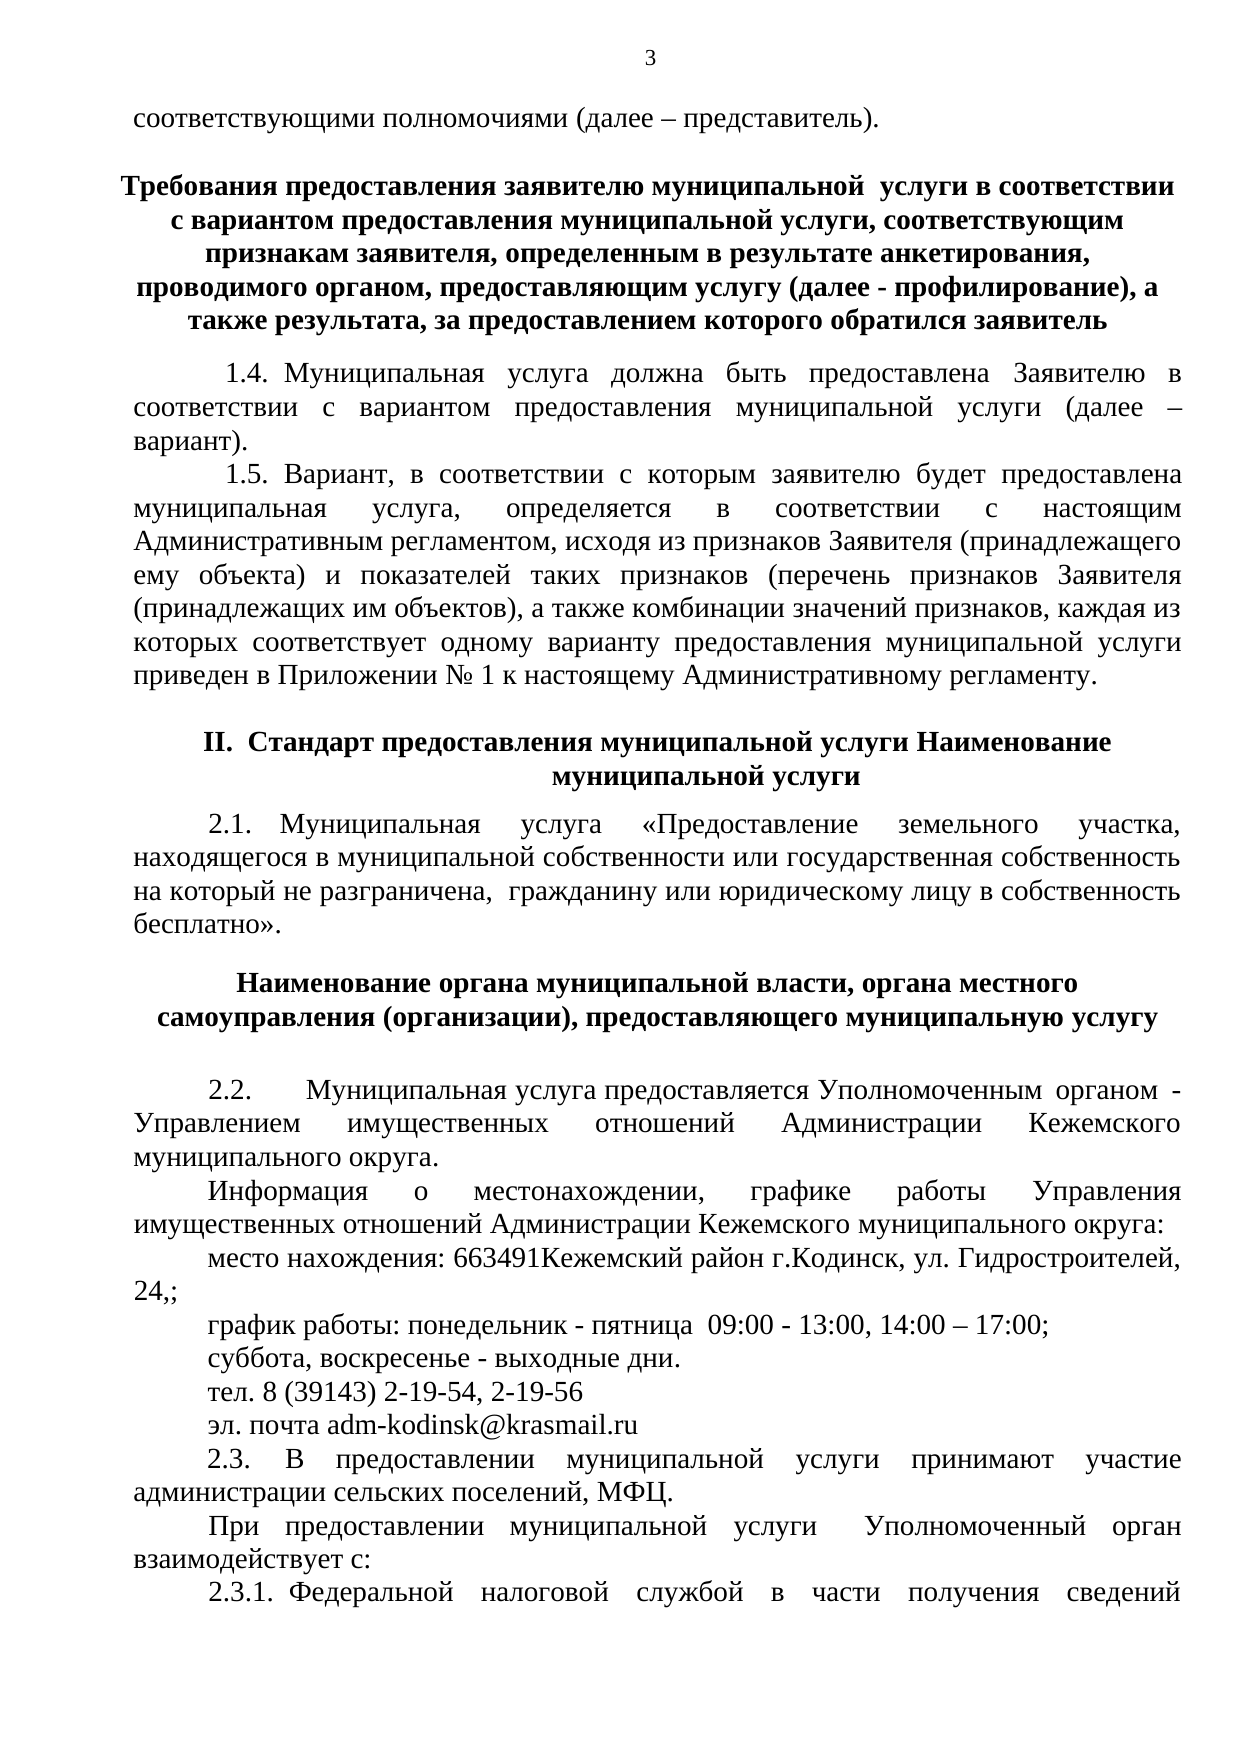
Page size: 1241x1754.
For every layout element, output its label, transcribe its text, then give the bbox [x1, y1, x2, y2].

text При предоставлении муниципальной услуги Уполномоченный орган взаимодействует с: [133, 1508, 1182, 1575]
list Муниципальная услуга «Предоставление земельного участка, находящегося в муниципальной собственности или государственная собственность на который не разграничена, гражданину или юридическому лицу в собственность бесплатно». [133, 806, 1181, 940]
list Федеральной налоговой службой в части получения сведений [208, 1575, 1196, 1608]
subtitle Стандарт предоставления муниципальной услуги Наименование муниципальной услуги [179, 724, 1135, 792]
list В предоставлении муниципальной услуги принимают участие администрации сельских поселений, МФЦ. [133, 1441, 1182, 1508]
list Муниципальная услуга должна быть предоставлена Заявителю в соответствии с вариантом предоставления муниципальной услуги (далее – вариант). [133, 356, 1182, 456]
subtitle Требования предоставления заявителю муниципальной услуги в соответствии с вариантом предоставления муниципальной услуги, соответствующим признакам заявителя, определенным в результате анкетирования, проводимого органом, предоставляющим услугу (далее - профилирование), а также результата, за предоставлением которого обратился заявитель [119, 168, 1176, 336]
text Информация о местонахождении, графике работы Управления имущественных отношений Администрации Кежемского муниципального округа: [133, 1173, 1181, 1240]
text самоуправления (организации), предоставляющего муниципальную услугу [151, 999, 1163, 1033]
list Вариант, в соответствии с которым заявителю будет предоставлена муниципальная услуга, определяется в соответствии с настоящим Административным регламентом, исходя из признаков Заявителя (принадлежащего ему объекта) и показателей таких признаков (перечень признаков Заявителя (принадлежащих им объектов), а также комбинации значений признаков, каждая из которых соответствует одному варианту предоставления муниципальной услуги приведен в Приложении № 1 к настоящему Административному регламенту. [133, 456, 1182, 691]
text тел. 8 (39143) 2-19-54, 2-19-56 [133, 1374, 1181, 1407]
text суббота, воскресенье - выходные дни. [133, 1340, 1181, 1374]
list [133, 100, 1182, 133]
list Муниципальная услуга предоставляется Уполномоченным органом - Управлением имущественных отношений Администрации Кежемского муниципального округа. [133, 1072, 1181, 1173]
text место нахождения: 663491Кежемский район г.Кодинск, ул. Гидростроителей, 24,; [133, 1240, 1181, 1307]
subtitle Наименование органа муниципальной власти, органа местного [151, 966, 1163, 999]
text график работы: понедельник - пятница 09:00 - 13:00, 14:00 – 17:00; [133, 1307, 1181, 1340]
text эл. почта adm-kodinsk@krasmail.ru [133, 1407, 1181, 1441]
